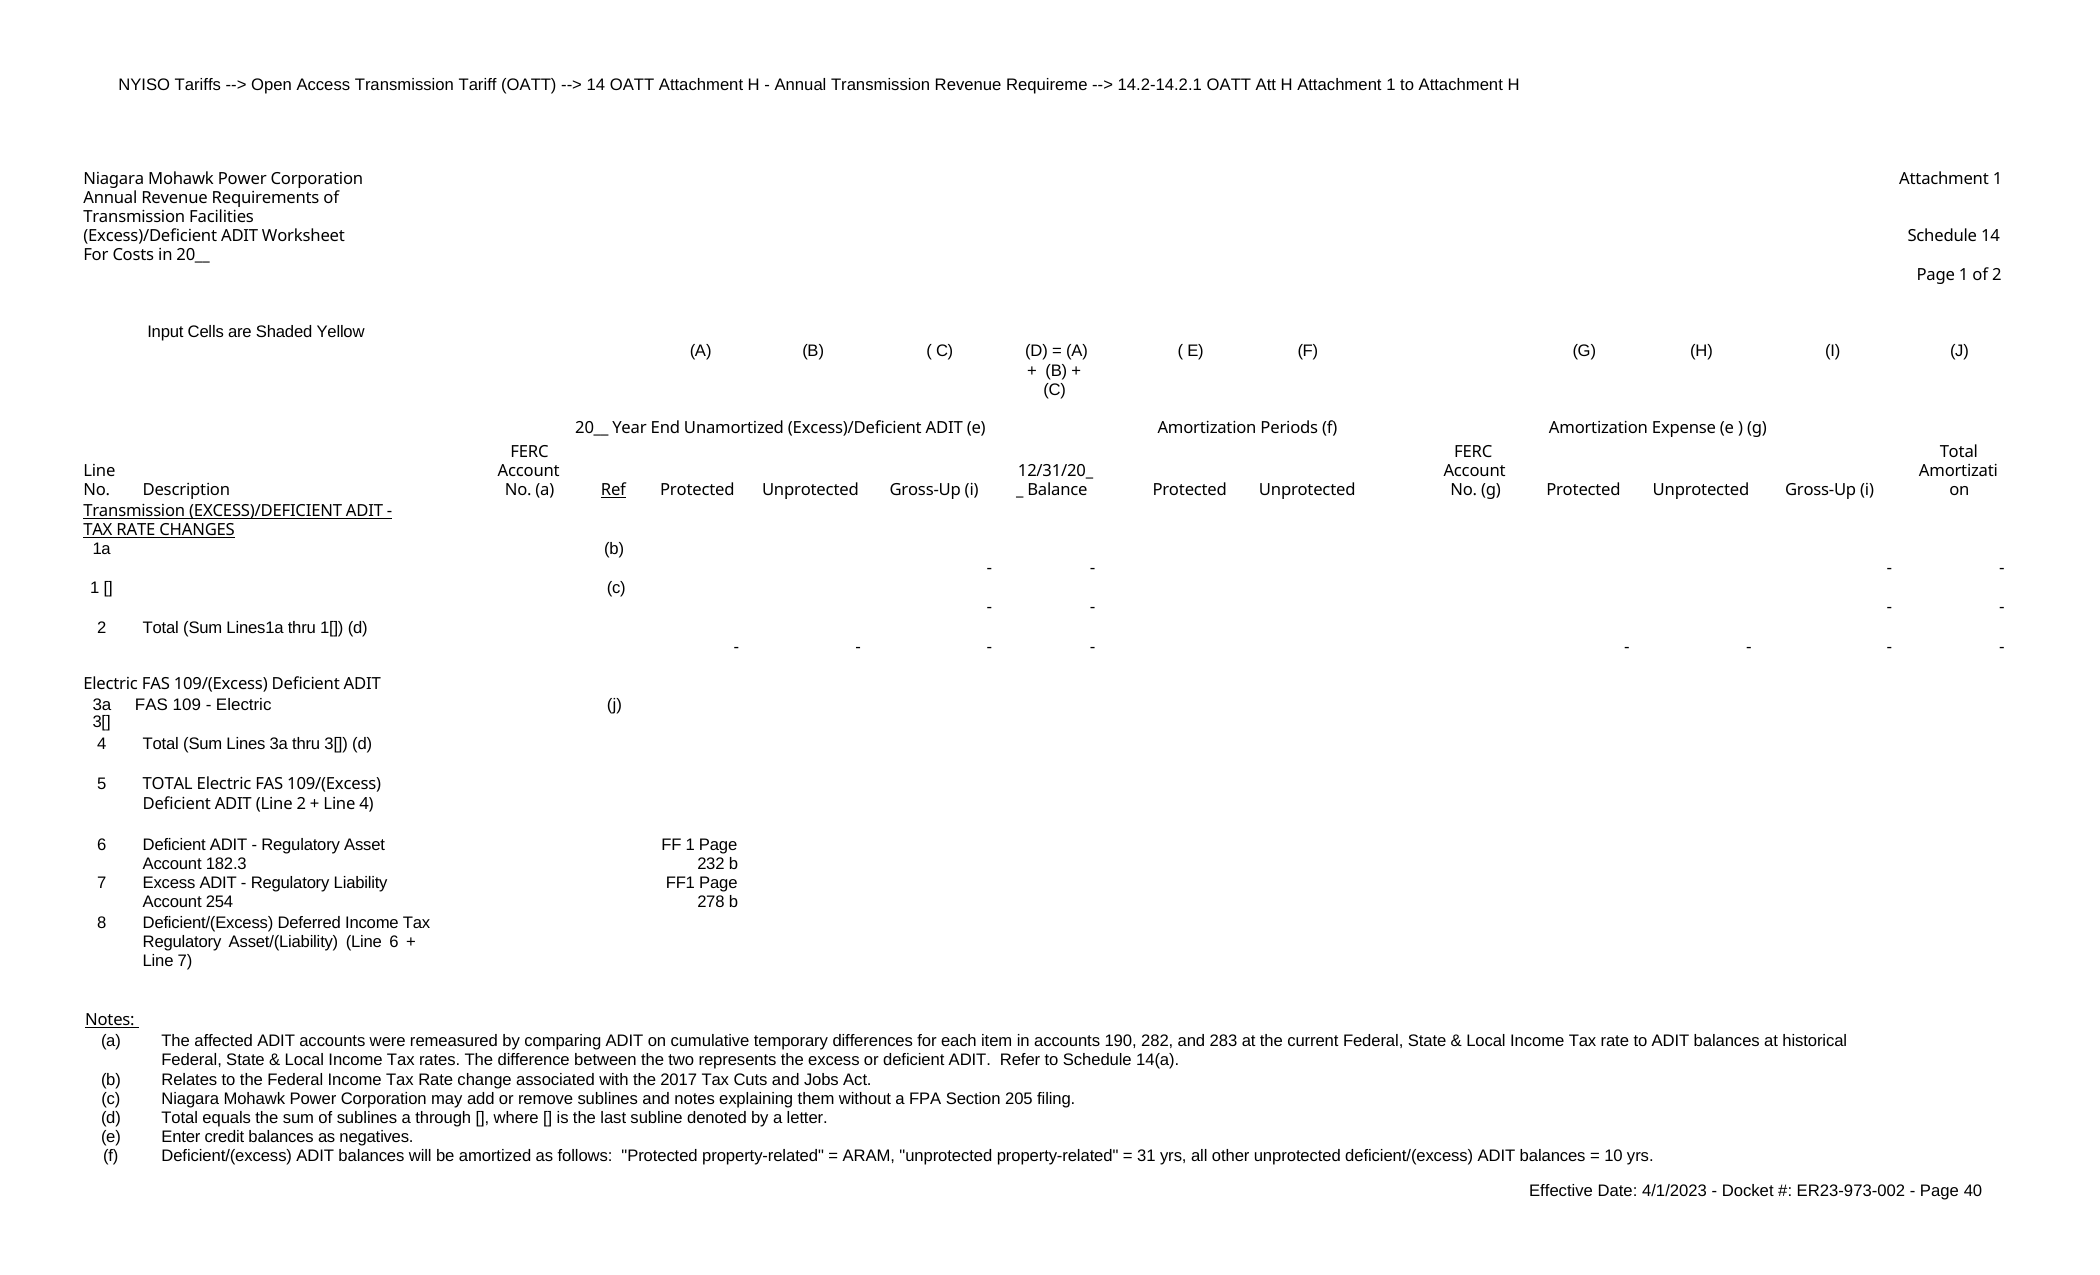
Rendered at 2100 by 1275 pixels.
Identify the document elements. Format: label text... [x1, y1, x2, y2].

text Page 1 of 2 [83, 265, 2100, 284]
text Deficient ADIT (Line 2 + Line 4) [97, 794, 2100, 813]
text FERC FERC Total [83, 442, 2100, 461]
text Federal, State & Local Income Tax rates. The difference between the two represents the excess or deficient ADIT. Refer to Schedule 14(a). [161, 1050, 2100, 1069]
text Account 182.3 232 b [97, 854, 2100, 873]
text 20__ Year End Unamortized (Excess)/Deficient ADIT (e) Amortization Periods (f) Amortization Expense (e ) (g) [83, 418, 2100, 437]
text (b) Relates to the Federal Income Tax Rate change associated with the 2017 Tax Cuts and Jobs Act. [101, 1070, 2100, 1089]
text (Excess)/Deficient ADIT Worksheet Schedule 14 [83, 226, 2100, 245]
text No. Description No. (a) Ref Protected Unprotected Gross-Up (i) _ Balance Protected Unprotected No. (g) Protected Unprotected Gross-Up (i) on [83, 480, 2100, 499]
text Electric FAS 109/(Excess) Deficient ADIT [83, 674, 2100, 694]
text 1a (b) [83, 539, 2100, 558]
text (c) Niagara Mohawk Power Corporation may add or remove sublines and notes explaining them without a FPA Section 205 filing. [101, 1089, 2100, 1108]
text Annual Revenue Requirements of [83, 188, 2100, 207]
text For Costs in 20__ [83, 246, 2100, 265]
text (C) [83, 380, 2100, 399]
text 3[] [92, 714, 2100, 731]
text Niagara Mohawk Power Corporation Attachment 1 [83, 169, 2100, 188]
text Account 254 278 b [97, 893, 2100, 912]
text (a) The affected ADIT accounts were remeasured by comparing ADIT on cumulative temporary differences for each item in accounts 190, 282, and 283 at the current Federal, State & Local Income Tax rate to ADIT balances at historical [101, 1031, 2100, 1050]
text - - - - [83, 559, 2100, 578]
text (e) Enter credit balances as negatives. [101, 1127, 2100, 1146]
text Regulatory Asset/(Liability) (Line 6 + Line 7) [142, 932, 424, 970]
text Transmission Facilities [83, 207, 2100, 226]
text 2 Total (Sum Lines1a thru 1[]) (d) [83, 618, 2100, 637]
text 1 [] (c) [83, 578, 2100, 597]
text Input Cells are Shaded Yellow [83, 322, 2100, 341]
text Notes: [85, 1010, 2100, 1029]
text (A) (B) ( C) (D) = (A) ( E) (F) (G) (H) (I) (J) [83, 341, 2100, 361]
text + (B) + [83, 361, 2100, 380]
text TAX RATE CHANGES [83, 520, 2100, 539]
text 6 Deficient ADIT - Regulatory Asset FF 1 Page [97, 835, 2100, 854]
text 4 Total (Sum Lines 3a thru 3[]) (d) [97, 734, 2100, 753]
text (d) Total equals the sum of sublines a through [], where [] is the last subline denoted by a letter. [101, 1108, 2100, 1127]
text 3a FAS 109 - Electric (j) [92, 694, 2100, 714]
text - - - - [83, 597, 2100, 616]
text (f) Deficient/(excess) ADIT balances will be amortized as follows: "Protected property-related" = ARAM, "unprotected property-related" = 31 yrs, all other unprotected deficient/(excess) ADIT balances = 10 yrs. [101, 1146, 2100, 1166]
text Transmission (EXCESS)/DEFICIENT ADIT - [83, 501, 2100, 520]
text 5 TOTAL Electric FAS 109/(Excess) [97, 774, 2100, 794]
text Line Account 12/31/20_ Account Amortizati [83, 461, 2100, 480]
text 7 Excess ADIT - Regulatory Liability FF1 Page [97, 873, 2100, 893]
text 8 Deficient/(Excess) Deferred Income Tax [97, 913, 2100, 932]
text - - - - - - - - [83, 637, 2100, 656]
